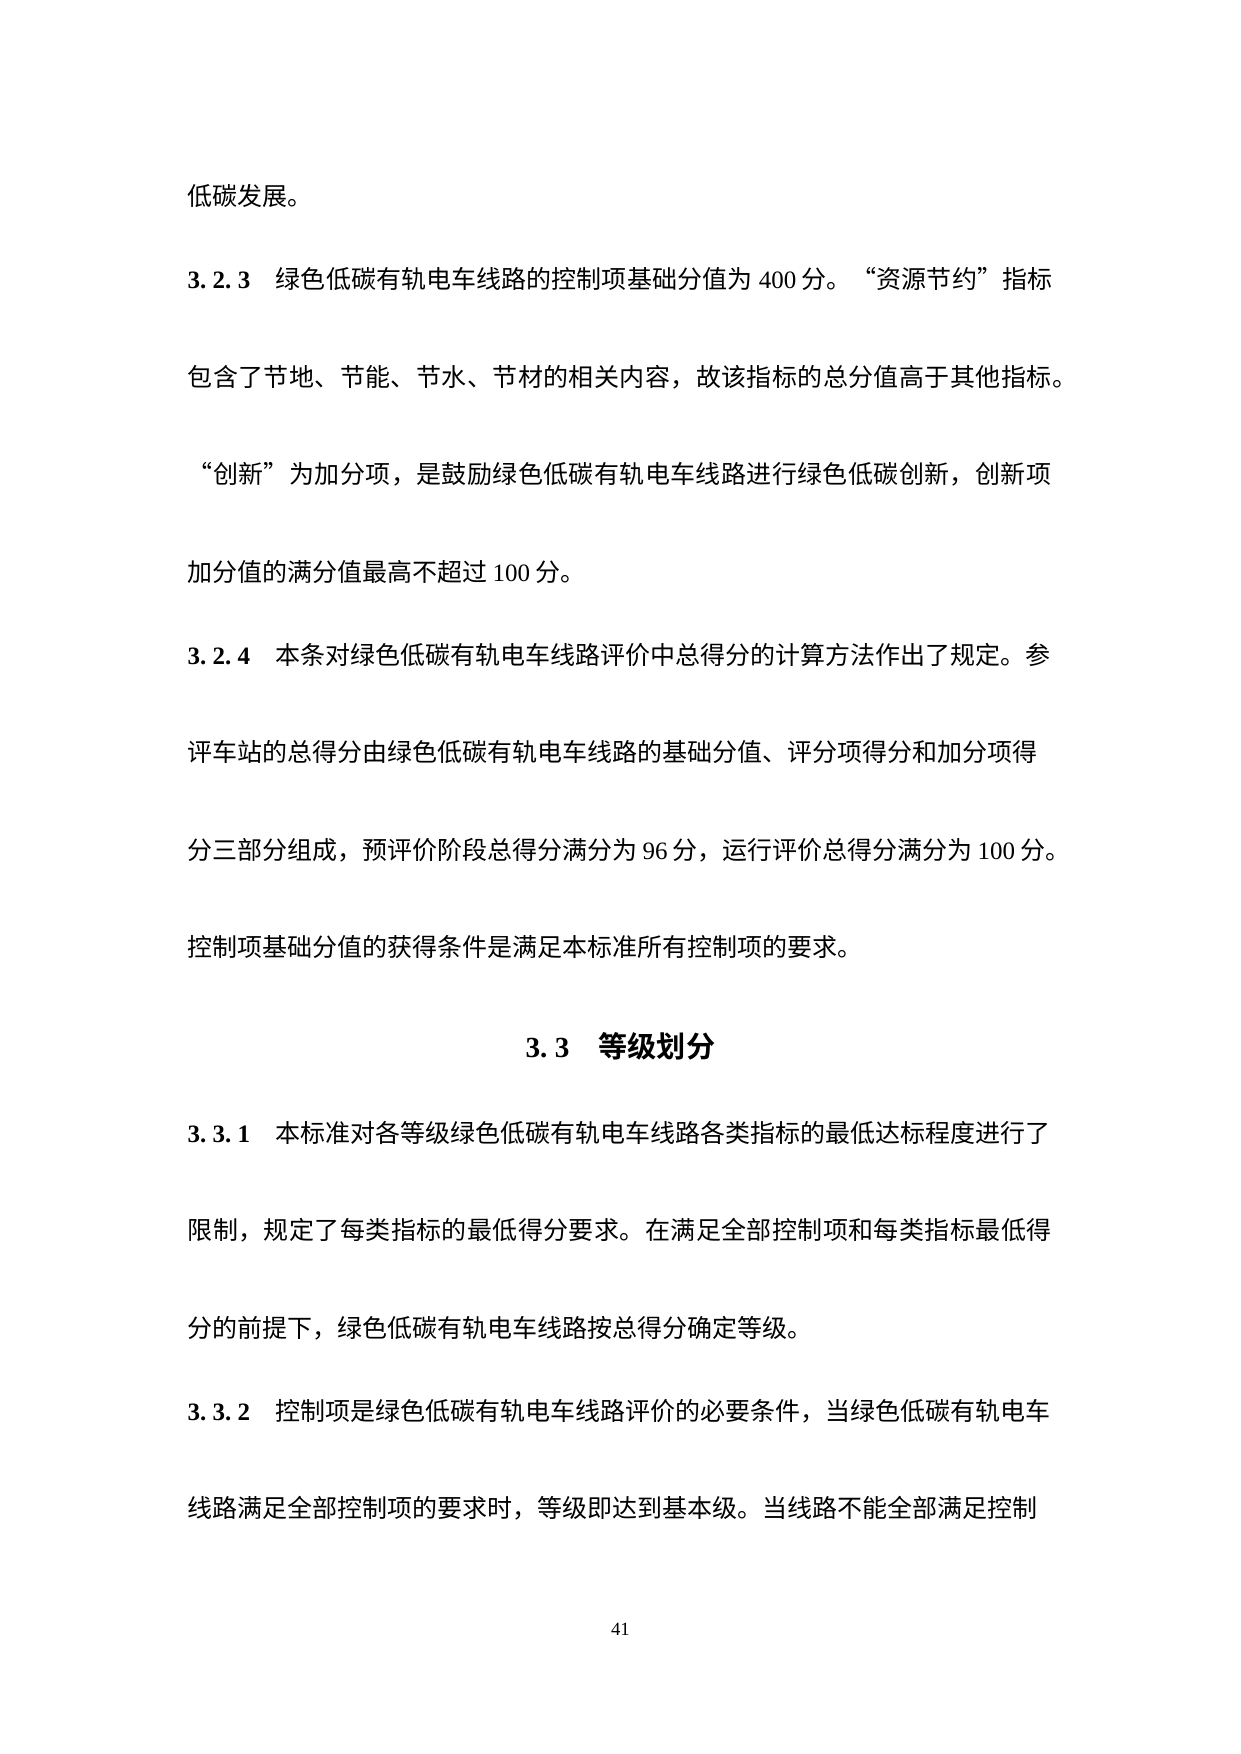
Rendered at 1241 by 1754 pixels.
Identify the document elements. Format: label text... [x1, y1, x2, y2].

text 3. 2. 3 绿色低碳有轨电车线路的控制项基础分值为400分。“资源节约”指标包含了节地、节能、节水、节材的相关内容，故该指标的总分值高于其他指标。“创新”为加分项，是鼓励绿色低碳有轨电车线路进行绿色低碳创新，创新项加分值的满分值最高不超过100分。 [187, 245, 1053, 603]
text 3. 2. 4 本条对绿色低碳有轨电车线路评价中总得分的计算方法作出了规定。参评车站的总得分由绿色低碳有轨电车线路的基础分值、评分项得分和加分项得分三部分组成，预评价阶段总得分满分为96分，运行评价总得分满分为100分。控制项基础分值的获得条件是满足本标准所有控制项的要求。 [187, 621, 1053, 978]
text 3. 3. 1 本标准对各等级绿色低碳有轨电车线路各类指标的最低达标程度进行了限制，规定了每类指标的最低得分要求。在满足全部控制项和每类指标最低得分的前提下，绿色低碳有轨电车线路按总得分确定等级。 [187, 1099, 1053, 1359]
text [187, 1377, 1053, 1539]
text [187, 162, 1053, 227]
subtitle 3. 3 等级划分 [187, 1013, 1053, 1078]
